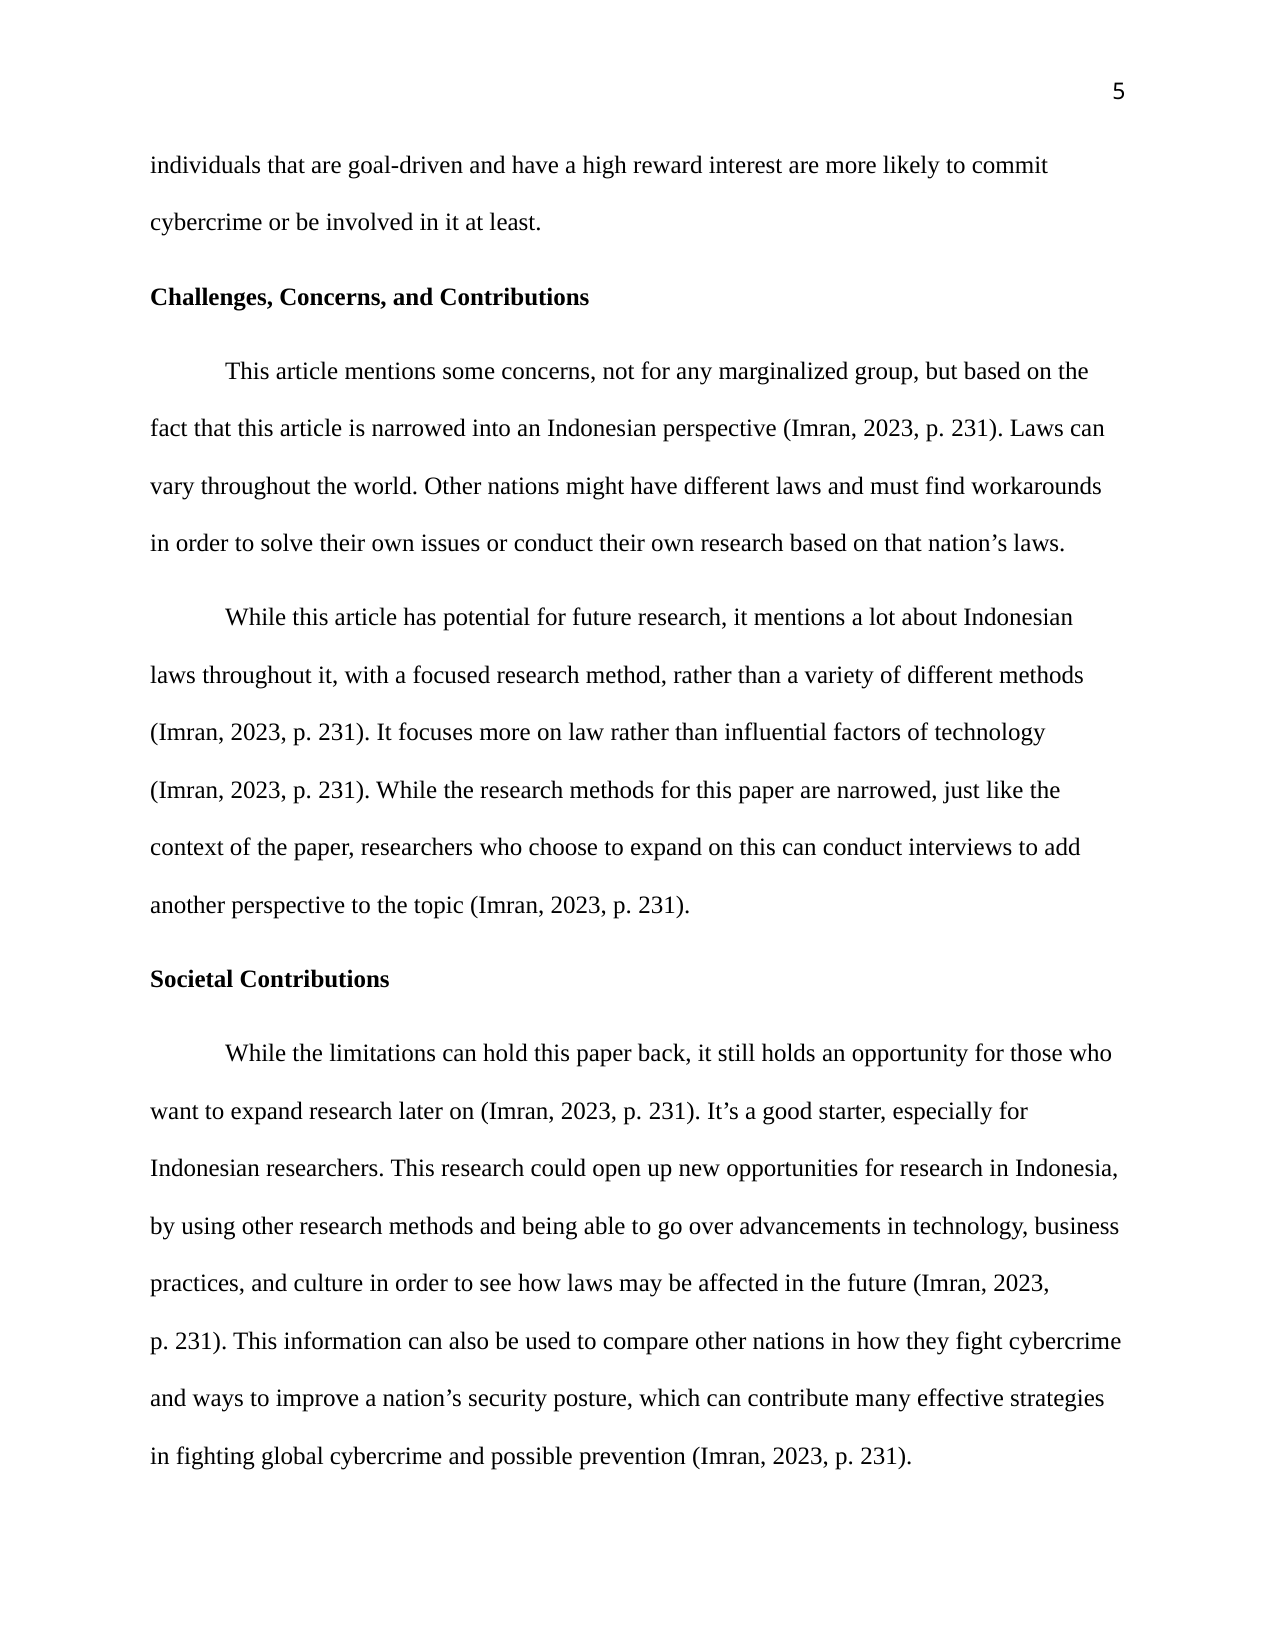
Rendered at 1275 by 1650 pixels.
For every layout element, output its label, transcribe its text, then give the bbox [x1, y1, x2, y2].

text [150, 150, 1125, 236]
text While the limitations can hold this paper back, it still holds an opportunity for those who want to expand research later on (Imran, 2023, p. 231). It’s a good starter, especially for Indonesian researchers. This research could open up new opportunities for research in Indonesia, by using other research methods and being able to go over advancements in technology, business practices, and culture in order to see how laws may be affected in the future (Imran, 2023, p. 231). This information can also be used to compare other nations in how they fight cybercrime and ways to improve a nation’s security posture, which can contribute many effective strategies in fighting global cybercrime and possible prevention (Imran, 2023, p. 231). [150, 1038, 1125, 1469]
text Societal Contributions [150, 964, 1125, 993]
text While this article has potential for future research, it mentions a lot about Indonesian laws throughout it, with a focused research method, rather than a variety of different methods (Imran, 2023, p. 231). It focuses more on law rather than influential factors of technology (Imran, 2023, p. 231). While the research methods for this paper are narrowed, just like the context of the paper, researchers who choose to expand on this can conduct interviews to add another perspective to the topic (Imran, 2023, p. 231). [150, 602, 1125, 919]
text Challenges, Concerns, and Contributions [150, 282, 1125, 310]
text This article mentions some concerns, not for any marginalized group, but based on the fact that this article is narrowed into an Indonesian perspective (Imran, 2023, p. 231). Laws can vary throughout the world. Other nations might have different laws and must find workarounds in order to solve their own issues or conduct their own research based on that nation’s laws. [150, 356, 1125, 557]
